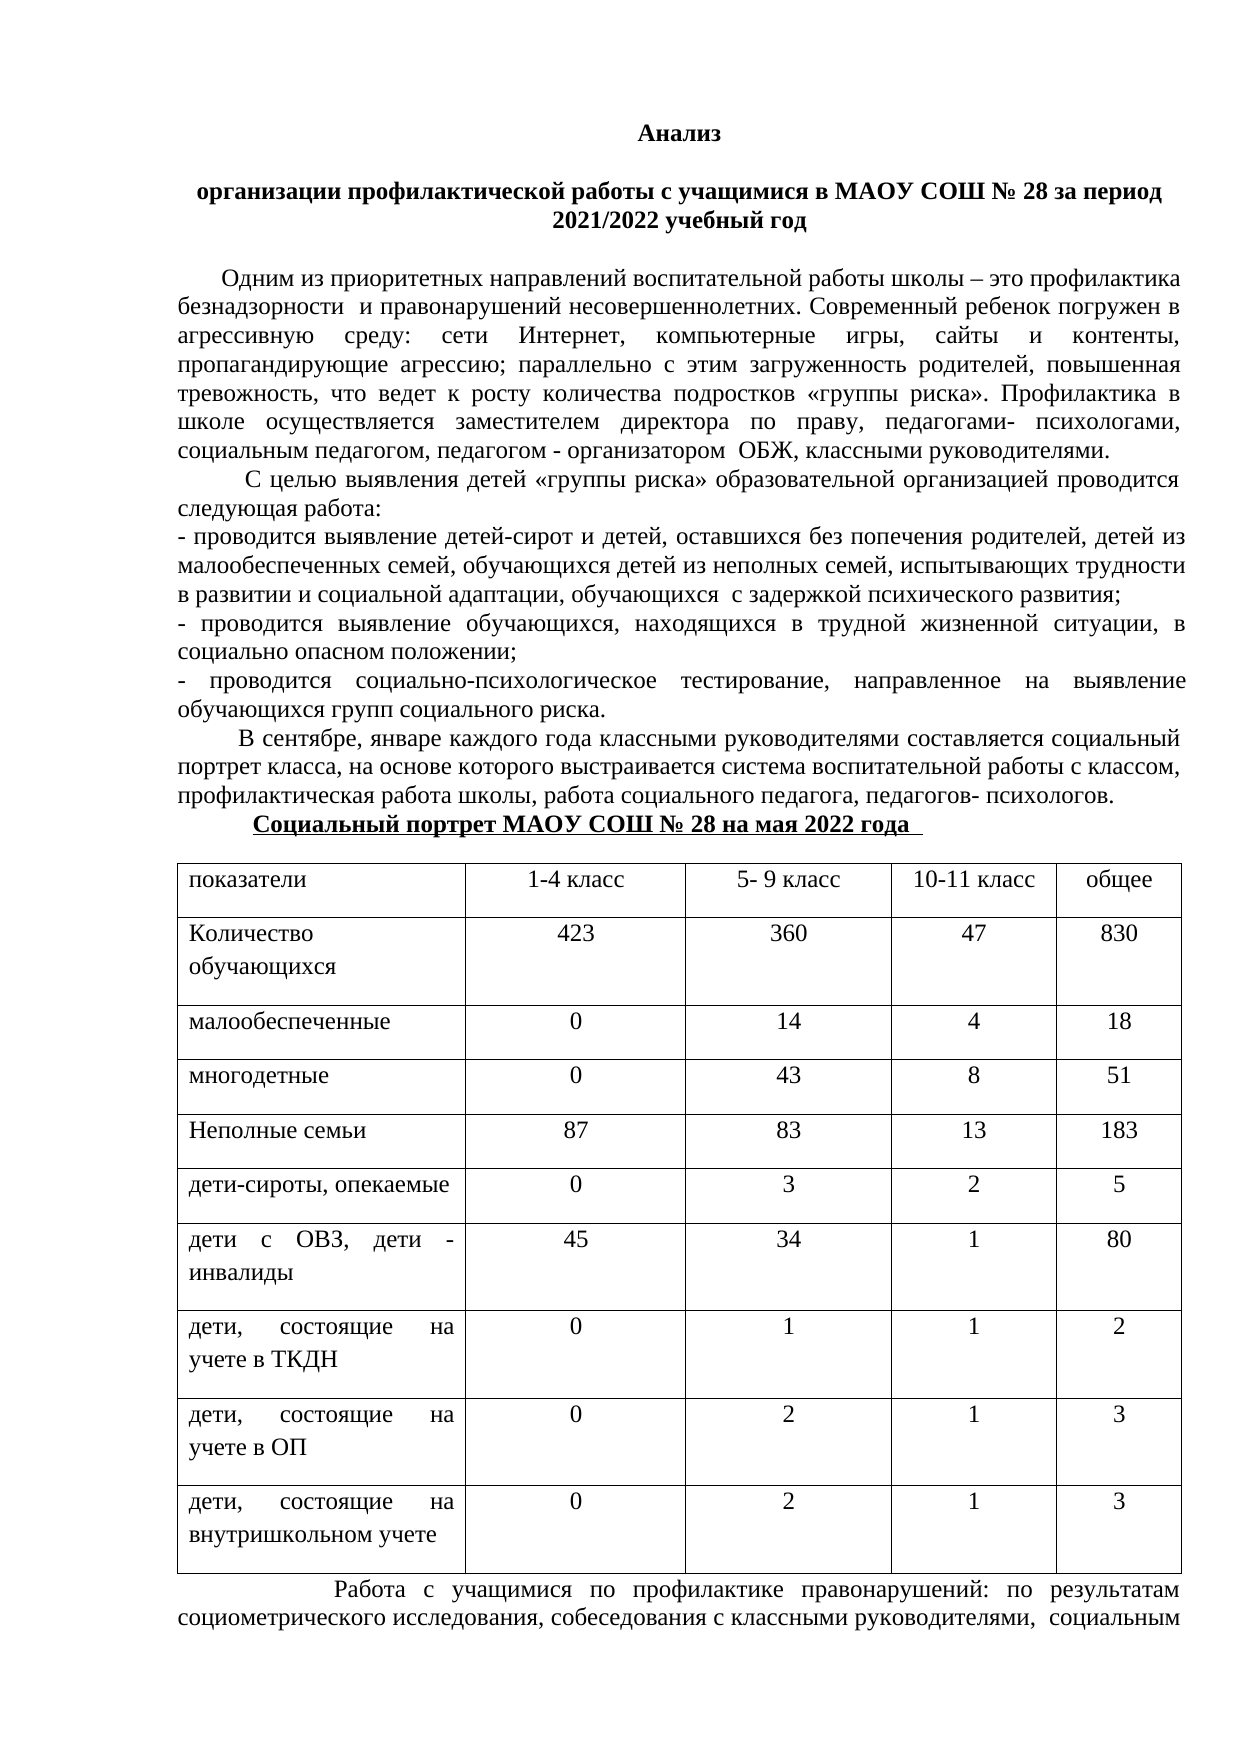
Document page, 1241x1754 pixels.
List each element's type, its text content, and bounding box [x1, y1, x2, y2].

table_cell 2 [892, 1169, 1056, 1223]
table_cell 1 [892, 1311, 1056, 1398]
table_cell 87 [466, 1115, 685, 1168]
table_cell Количество обучающихся [178, 918, 465, 1005]
table_cell 51 [1057, 1060, 1181, 1114]
table_cell дети-сироты, опекаемые [178, 1169, 465, 1223]
table_cell Неполные семьи [178, 1115, 465, 1168]
table_cell 0 [466, 1311, 685, 1398]
table_cell 3 [1057, 1486, 1181, 1573]
table_cell 2 [686, 1399, 891, 1485]
list Социальный портрет МАОУ СОШ № 28 на мая 2022 года [252, 809, 1181, 838]
text - проводится выявление обучающихся, находящихся в трудной жизненной ситуации, в социально опасном положении; [177, 608, 1187, 665]
table_cell 0 [466, 1486, 685, 1573]
text Анализ [177, 118, 1181, 147]
table_cell 1 [892, 1486, 1056, 1573]
table_cell 0 [466, 1006, 685, 1059]
table_cell 18 [1057, 1006, 1181, 1059]
table_cell 1 [892, 1224, 1056, 1310]
table_cell многодетные [178, 1060, 465, 1114]
table_cell 1 [892, 1399, 1056, 1485]
table_cell дети, состоящие на учете в ТКДН [178, 1311, 465, 1398]
table_cell дети, состоящие на учете в ОП [178, 1399, 465, 1485]
table_header 10-11 класс [892, 864, 1056, 917]
table_cell 45 [466, 1224, 685, 1310]
table_cell 13 [892, 1115, 1056, 1168]
table_header показатели [178, 864, 465, 917]
table_cell 830 [1057, 918, 1181, 1005]
table_cell 5 [1057, 1169, 1181, 1223]
table_cell 3 [1057, 1399, 1181, 1485]
table_cell 43 [686, 1060, 891, 1114]
table_cell 423 [466, 918, 685, 1005]
text С целью выявления детей «группы риска» образовательной организацией проводится следующая работа: [177, 464, 1181, 521]
table_cell малообеспеченные [178, 1006, 465, 1059]
table_header 5- 9 класс [686, 864, 891, 917]
table_cell 80 [1057, 1224, 1181, 1310]
table_cell 34 [686, 1224, 891, 1310]
text - проводится выявление детей-сирот и детей, оставшихся без попечения родителей, детей из малообеспеченных семей, обучающихся детей из неполных семей, испытывающих трудности в развитии и социальной адаптации, обучающихся с задержкой психического развития; [177, 521, 1187, 608]
table_cell 0 [466, 1169, 685, 1223]
table_cell 3 [686, 1169, 891, 1223]
table_cell 47 [892, 918, 1056, 1005]
table_cell 183 [1057, 1115, 1181, 1168]
table_cell 2 [686, 1486, 891, 1573]
text - проводится социально-психологическое тестирование, направленное на выявление обучающихся групп социального риска. [177, 665, 1187, 723]
table_cell дети, состоящие на внутришкольном учете [178, 1486, 465, 1573]
table_header общее [1057, 864, 1181, 917]
table_cell 4 [892, 1006, 1056, 1059]
table_cell 0 [466, 1060, 685, 1114]
table_cell 83 [686, 1115, 891, 1168]
table_cell 8 [892, 1060, 1056, 1114]
text Одним из приоритетных направлений воспитательной работы школы – это профилактика безнадзорности и правонарушений несовершеннолетних. Современный ребенок погружен в агрессивную среду: сети Интернет, компьютерные игры, сайты и контенты, пропагандирующие агрессию; параллельно с этим загруженность родителей, повышенная тревожность, что ведет к росту количества подростков «группы риска». Профилактика в школе осуществляется заместителем директора по праву, педагогами- психологами, социальным педагогом, педагогом - организатором ОБЖ, классными руководителями. [177, 263, 1181, 464]
table_cell дети с ОВЗ, дети -инвалиды [178, 1224, 465, 1310]
text организации профилактической работы с учащимися в МАОУ СОШ № 28 за период 2021/2022 учебный год [177, 176, 1181, 233]
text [177, 1574, 1181, 1631]
table_cell 2 [1057, 1311, 1181, 1398]
text В сентябре, январе каждого года классными руководителями составляется социальный портрет класса, на основе которого выстраивается система воспитательной работы с классом, профилактическая работа школы, работа социального педагога, педагогов- психологов. [177, 723, 1181, 809]
table_cell 1 [686, 1311, 891, 1398]
table_header 1-4 класс [466, 864, 685, 917]
table_cell 14 [686, 1006, 891, 1059]
table_cell 360 [686, 918, 891, 1005]
table_cell 0 [466, 1399, 685, 1485]
